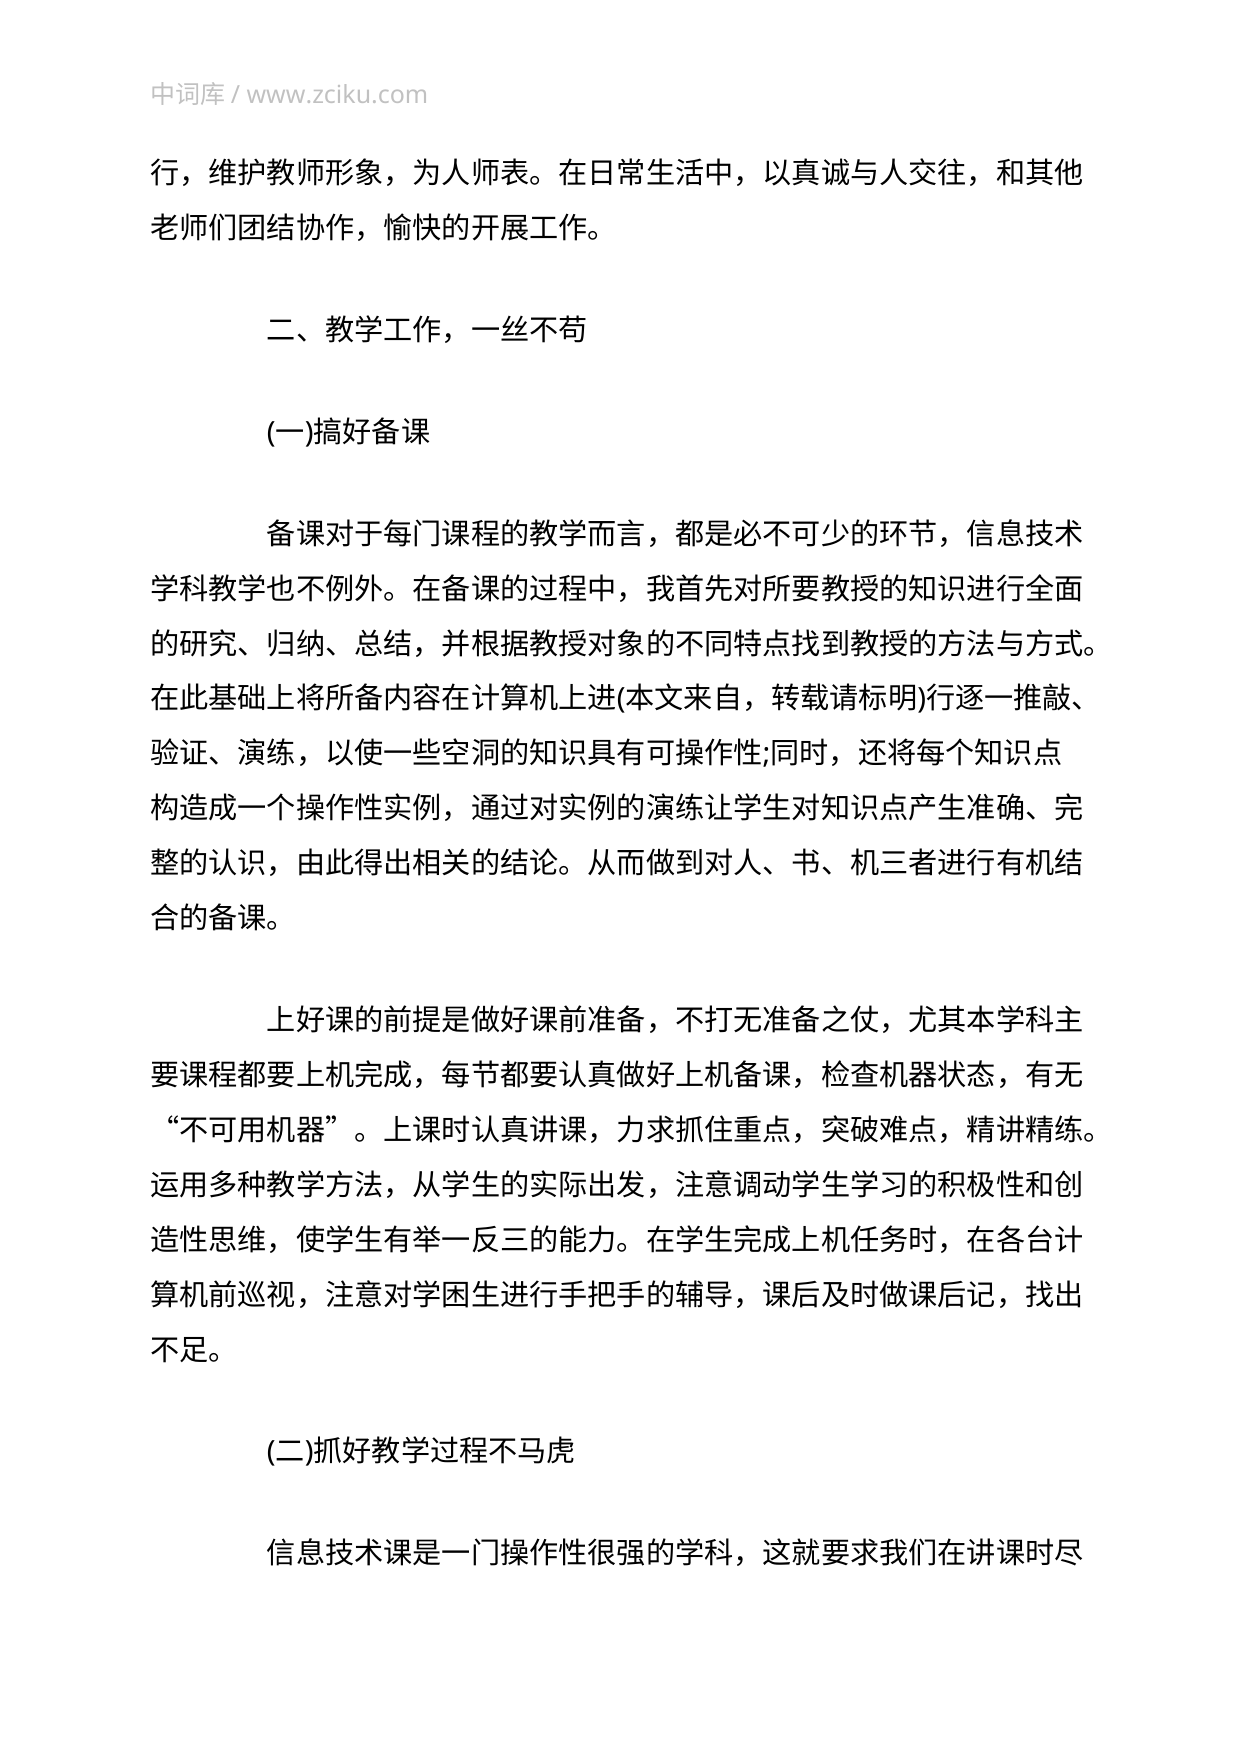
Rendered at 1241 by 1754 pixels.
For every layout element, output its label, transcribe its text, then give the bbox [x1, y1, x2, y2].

text (一)搞好备课 [150, 408, 1090, 451]
text 备课对于每门课程的教学而言，都是必不可少的环节，信息技术学科教学也不例外。在备课的过程中，我首先对所要教授的知识进行全面的研究、归纳、总结，并根据教授对象的不同特点找到教授的方法与方式。在此基础上将所备内容在计算机上进(本文来自，转载请标明)行逐一推敲、验证、演练，以使一些空洞的知识具有可操作性;同时，还将每个知识点构造成一个操作性实例，通过对实例的演练让学生对知识点产生准确、完整的认识，由此得出相关的结论。从而做到对人、书、机三者进行有机结合的备课。 [150, 510, 1090, 937]
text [150, 150, 1090, 247]
text 二、教学工作，一丝不苟 [150, 307, 1090, 349]
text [150, 1530, 1090, 1572]
text 上好课的前提是做好课前准备，不打无准备之仗，尤其本学科主要课程都要上机完成，每节都要认真做好上机备课，检查机器状态，有无“不可用机器”。上课时认真讲课，力求抓住重点，突破难点，精讲精练。运用多种教学方法，从学生的实际出发，注意调动学生学习的积极性和创造性思维，使学生有举一反三的能力。在学生完成上机任务时，在各台计算机前巡视，注意对学困生进行手把手的辅导，课后及时做课后记，找出不足。 [150, 997, 1090, 1368]
text (二)抓好教学过程不马虎 [150, 1428, 1090, 1470]
